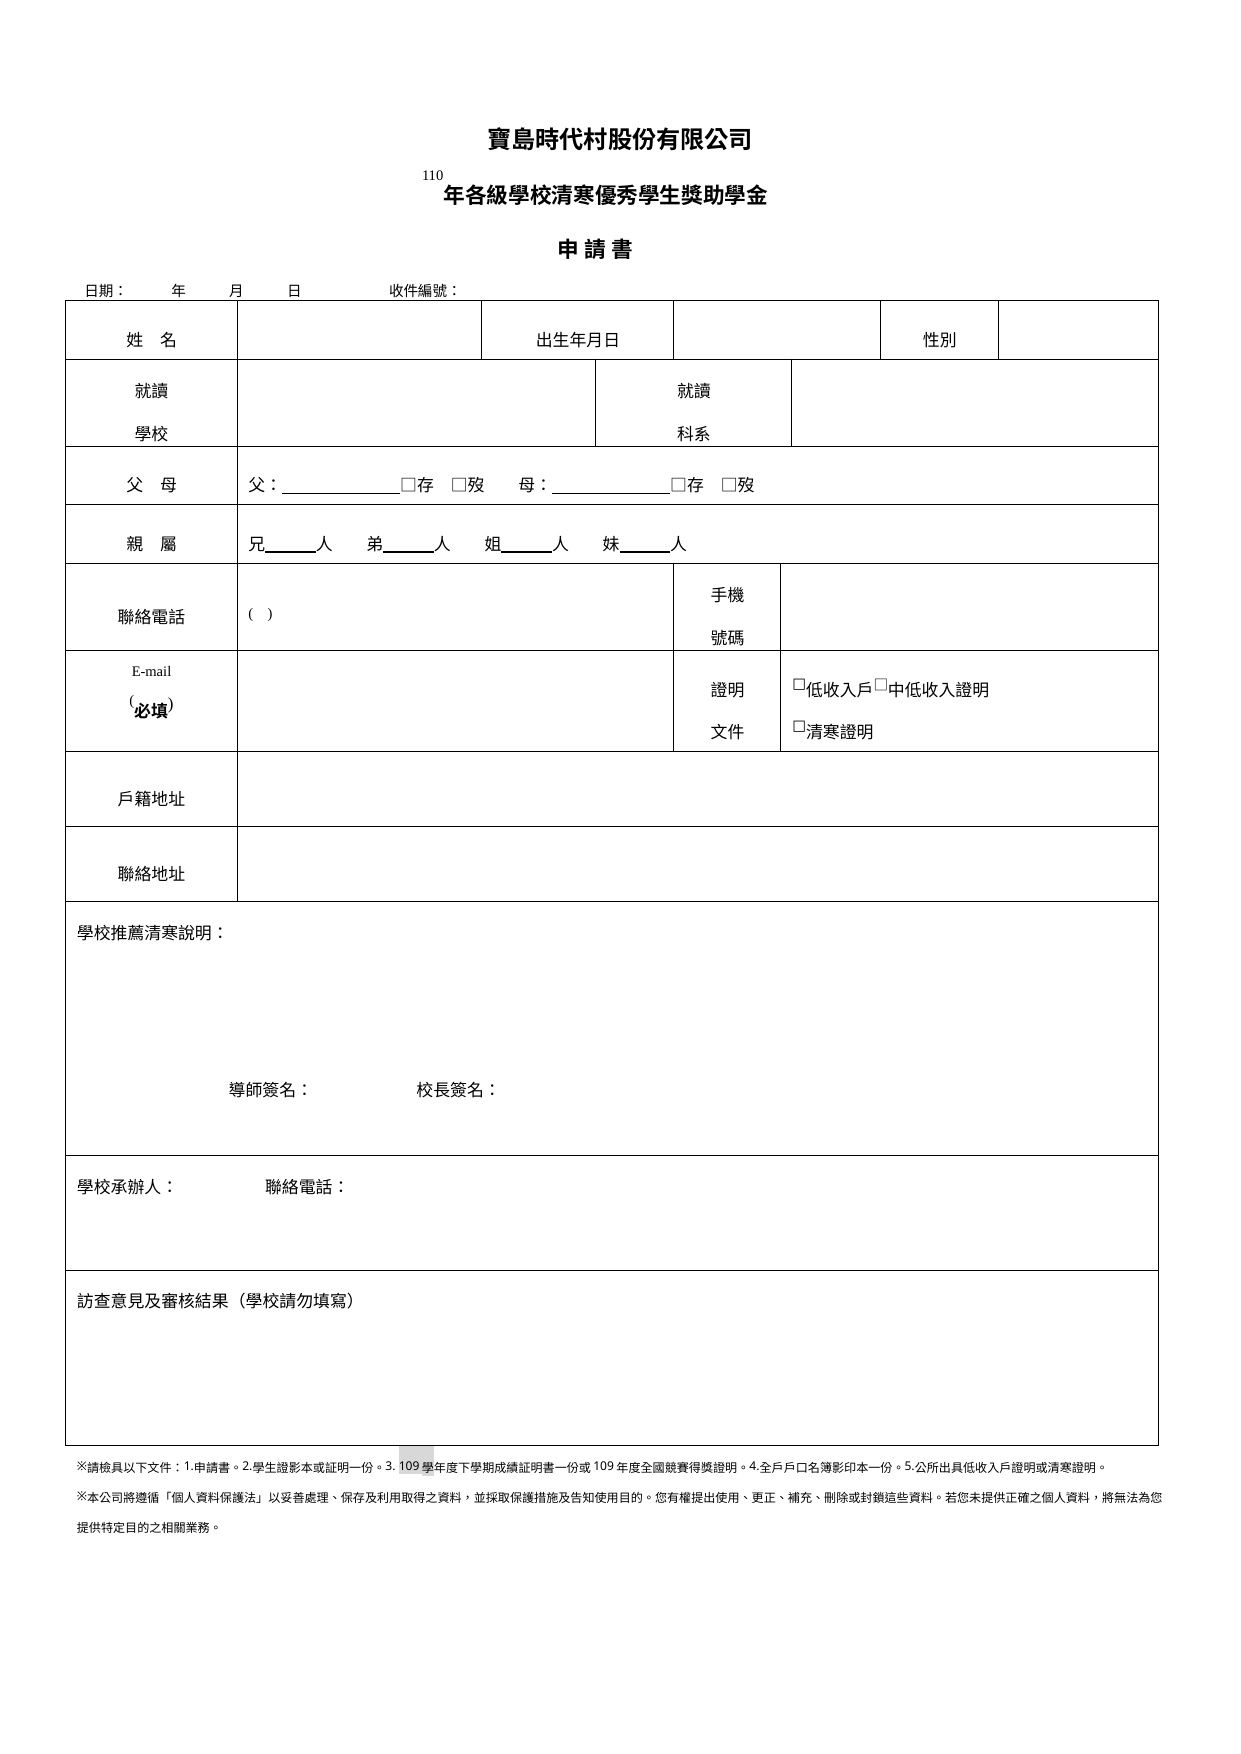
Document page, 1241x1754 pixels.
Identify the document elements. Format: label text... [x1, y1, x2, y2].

table_header [999, 301, 1158, 358]
table_cell [596, 360, 791, 446]
table_header [66, 301, 237, 358]
table_cell [238, 651, 673, 751]
table_cell [66, 447, 237, 504]
table_cell [66, 1271, 1158, 1444]
table_cell [66, 752, 237, 826]
table_cell [66, 564, 237, 650]
table_header [881, 301, 998, 358]
table_cell [781, 564, 1158, 650]
text ※請檢具以下文件：1.申請書。2.學生證影本或証明一份。3. 109學年度下學期成績証明書一份或109年度全國競賽得獎證明。4.全戶戶口名簿影印本一份。5.公所出具低收入戶證明或清寒證明。 [434, 1446, 1163, 1476]
table_cell [674, 651, 780, 751]
table_cell [238, 827, 1158, 901]
table_cell [792, 360, 1158, 446]
table_cell [66, 1156, 1158, 1269]
text ※請檢具以下文件：1.申請書。2.學生證影本或証明一份。3. 109學年度下學期成績証明書一份或109年度全國競賽得獎證明。4.全戶戶口名簿影印本一份。5.公所出具低收入戶證明或清寒證明。 [77, 1446, 422, 1476]
table_cell [238, 360, 595, 446]
table_cell [66, 651, 237, 751]
table_header [482, 301, 673, 358]
table_header [674, 301, 880, 358]
table_cell [66, 827, 237, 901]
table_cell [66, 902, 1158, 1155]
table_cell [781, 651, 1158, 751]
table_header [238, 301, 481, 358]
table_cell [238, 505, 1158, 563]
table_cell [674, 564, 780, 650]
table_cell [238, 564, 673, 650]
table_cell [66, 360, 237, 446]
table_cell [66, 505, 237, 563]
text ※本公司將遵循「個人資料保護法」以妥善處理、保存及利用取得之資料，並採取保護措施及告知使用目的。您有權提出使用、更正、補充、刪除或封鎖這些資料。若您未提供正確之個人資料，將無法為您提供特定目的之相關業務。 [77, 1476, 1163, 1536]
table_cell [238, 752, 1158, 826]
table_cell [238, 447, 1158, 504]
